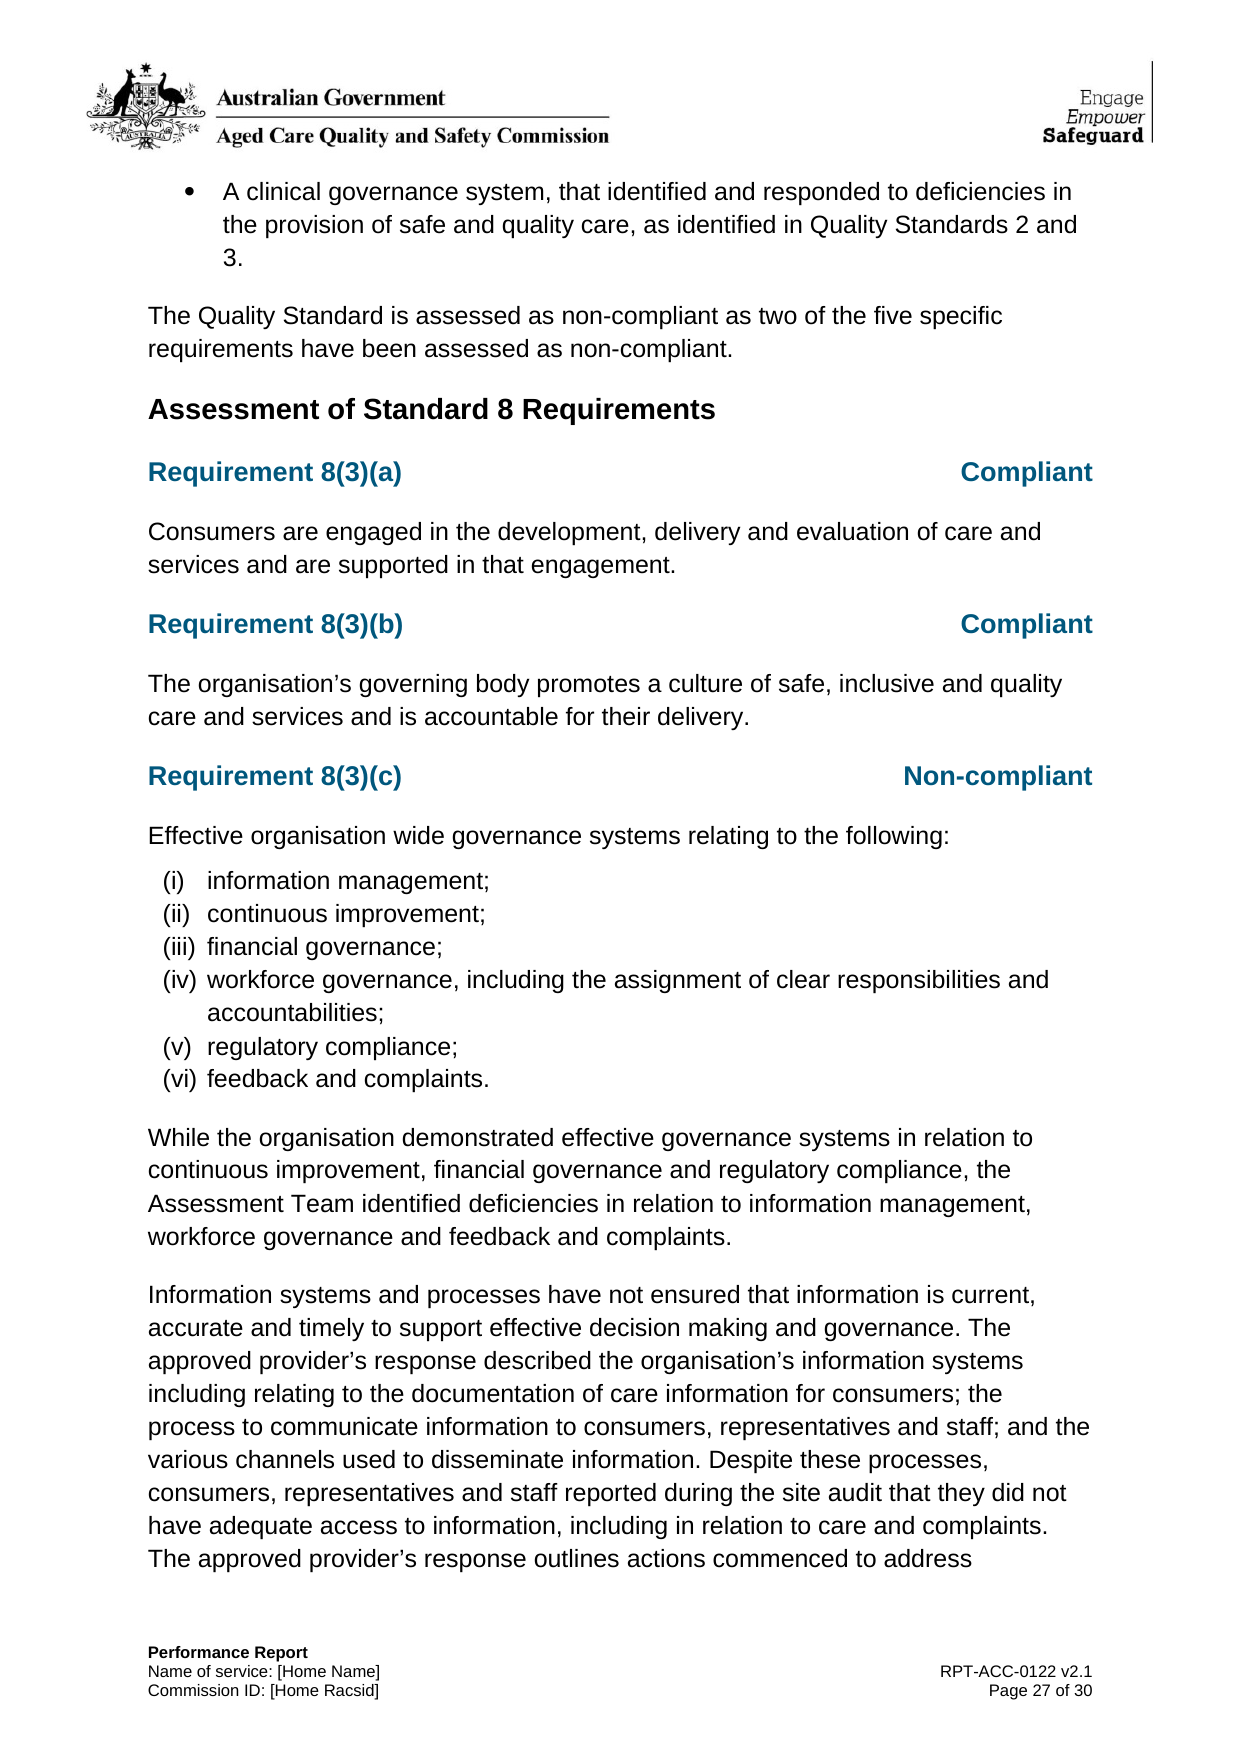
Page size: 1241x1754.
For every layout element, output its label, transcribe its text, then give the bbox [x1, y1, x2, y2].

text The organisation’s governing body promotes a culture of safe, inclusive and quality care and services and is accountable for their delivery. [148, 669, 1092, 731]
text The Quality Standard is assessed as non-compliant as two of the five specific requirements have been assessed as non-compliant. [148, 301, 1092, 363]
list feedback and complaints. [162, 1064, 1092, 1093]
list workforce governance, including the assignment of clear responsibilities and accountabilities; [162, 965, 1092, 1027]
text Effective organisation wide governance systems relating to the following: [148, 821, 1092, 849]
list information management; [162, 866, 1092, 895]
subtitle Requirement 8(3)(c) Non-compliant [148, 760, 1092, 791]
list regulatory compliance; [162, 1031, 1092, 1060]
text While the organisation demonstrated effective governance systems in relation to continuous improvement, financial governance and regulatory compliance, the Assessment Team identified deficiencies in relation to information management, workforce governance and feedback and complaints. [148, 1122, 1092, 1250]
list continuous improvement; [162, 899, 1092, 928]
subtitle Requirement 8(3)(a) Compliant [148, 456, 1092, 487]
list A clinical governance system, that identified and responded to deficiencies in the provision of safe and quality care, as identified in Quality Standards 2 and 3. [185, 177, 1092, 272]
subtitle Requirement 8(3)(b) Compliant [148, 608, 1092, 639]
picture [0, 1, 1241, 171]
list financial governance; [162, 932, 1092, 961]
text Consumers are engaged in the development, delivery and evaluation of care and services and are supported in that engagement. [148, 517, 1092, 579]
subtitle Assessment of Standard 8 Requirements [148, 392, 1092, 426]
